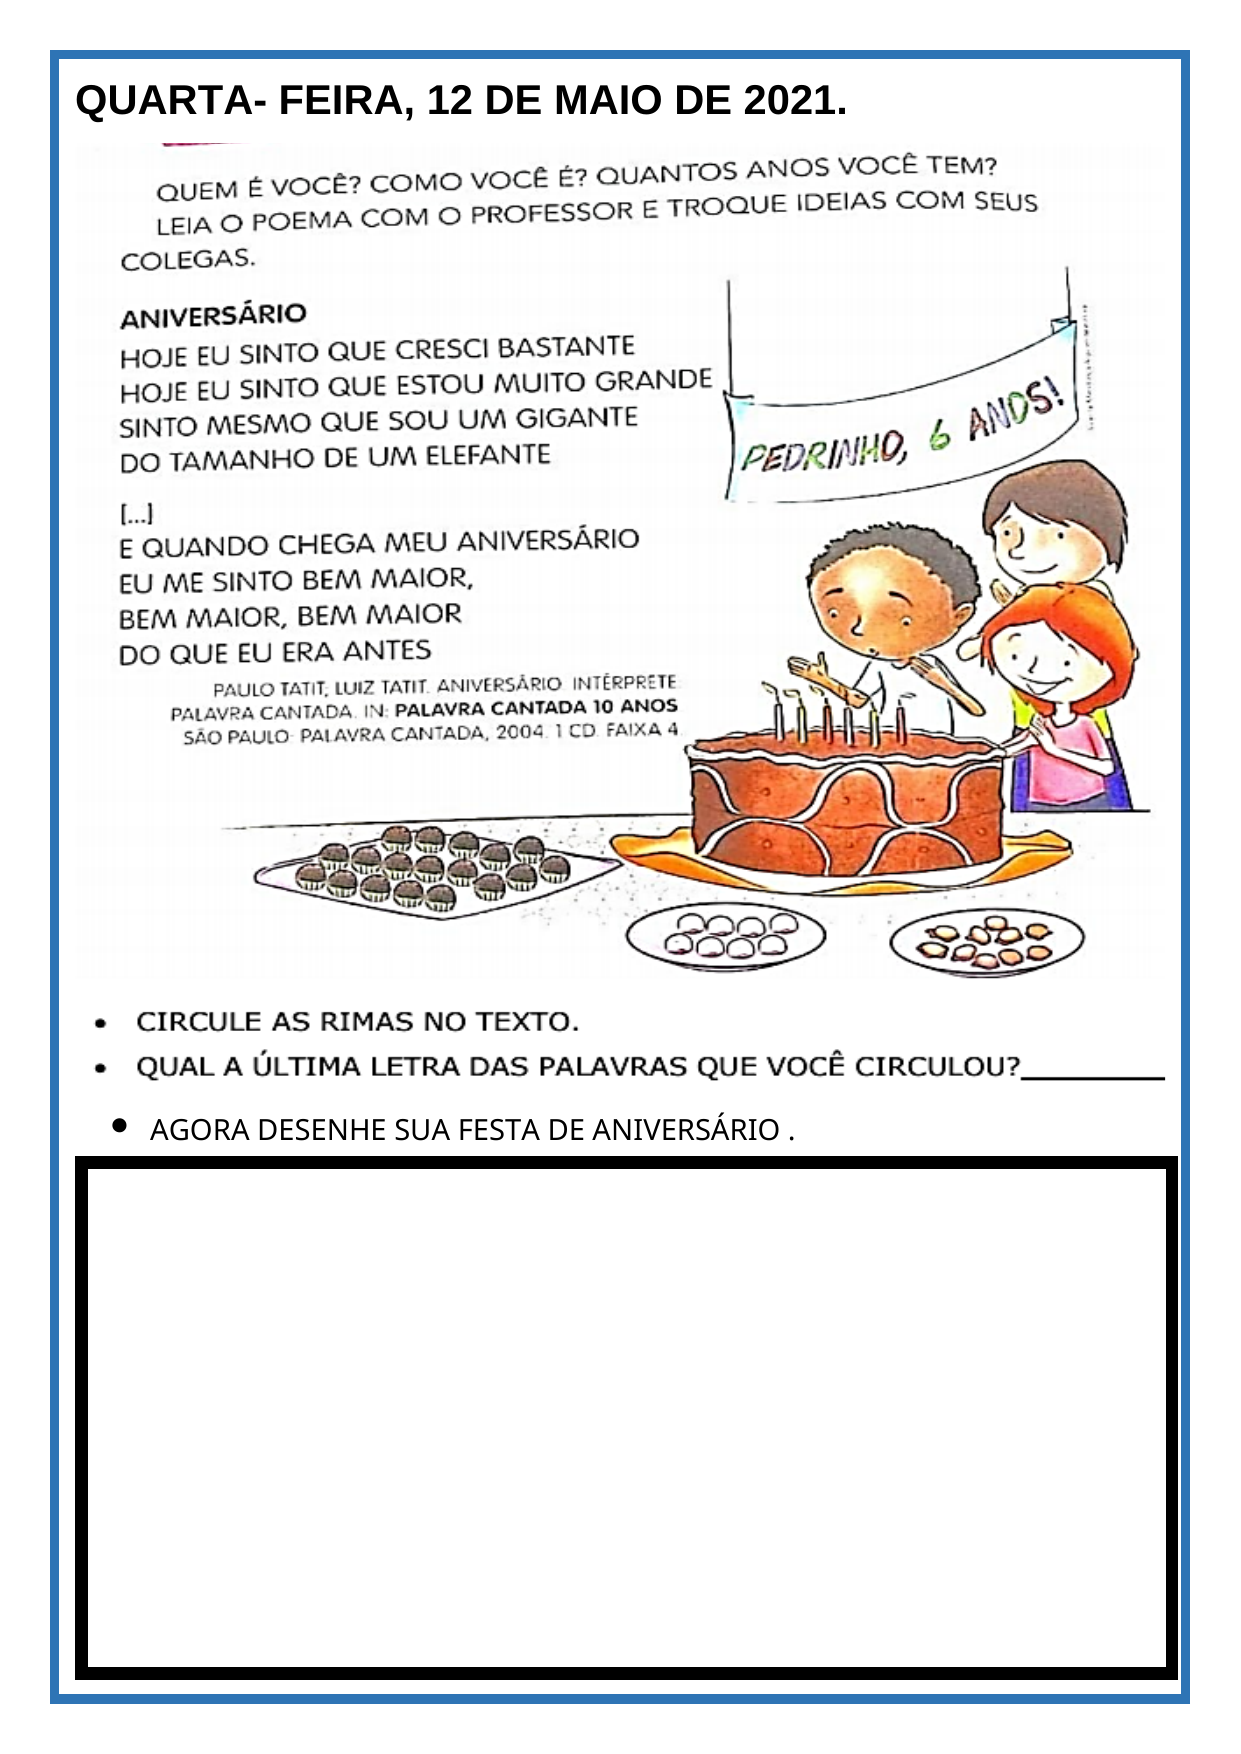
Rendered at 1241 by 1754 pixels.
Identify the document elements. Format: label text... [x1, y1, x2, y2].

picture [75, 143, 1166, 1091]
text QUARTA- FEIRA, 12 DE MAIO DE 2021. [75, 75, 1165, 123]
list AGORA DESENHE SUA FESTA DE ANIVERSÁRIO . [112, 1109, 1165, 1150]
